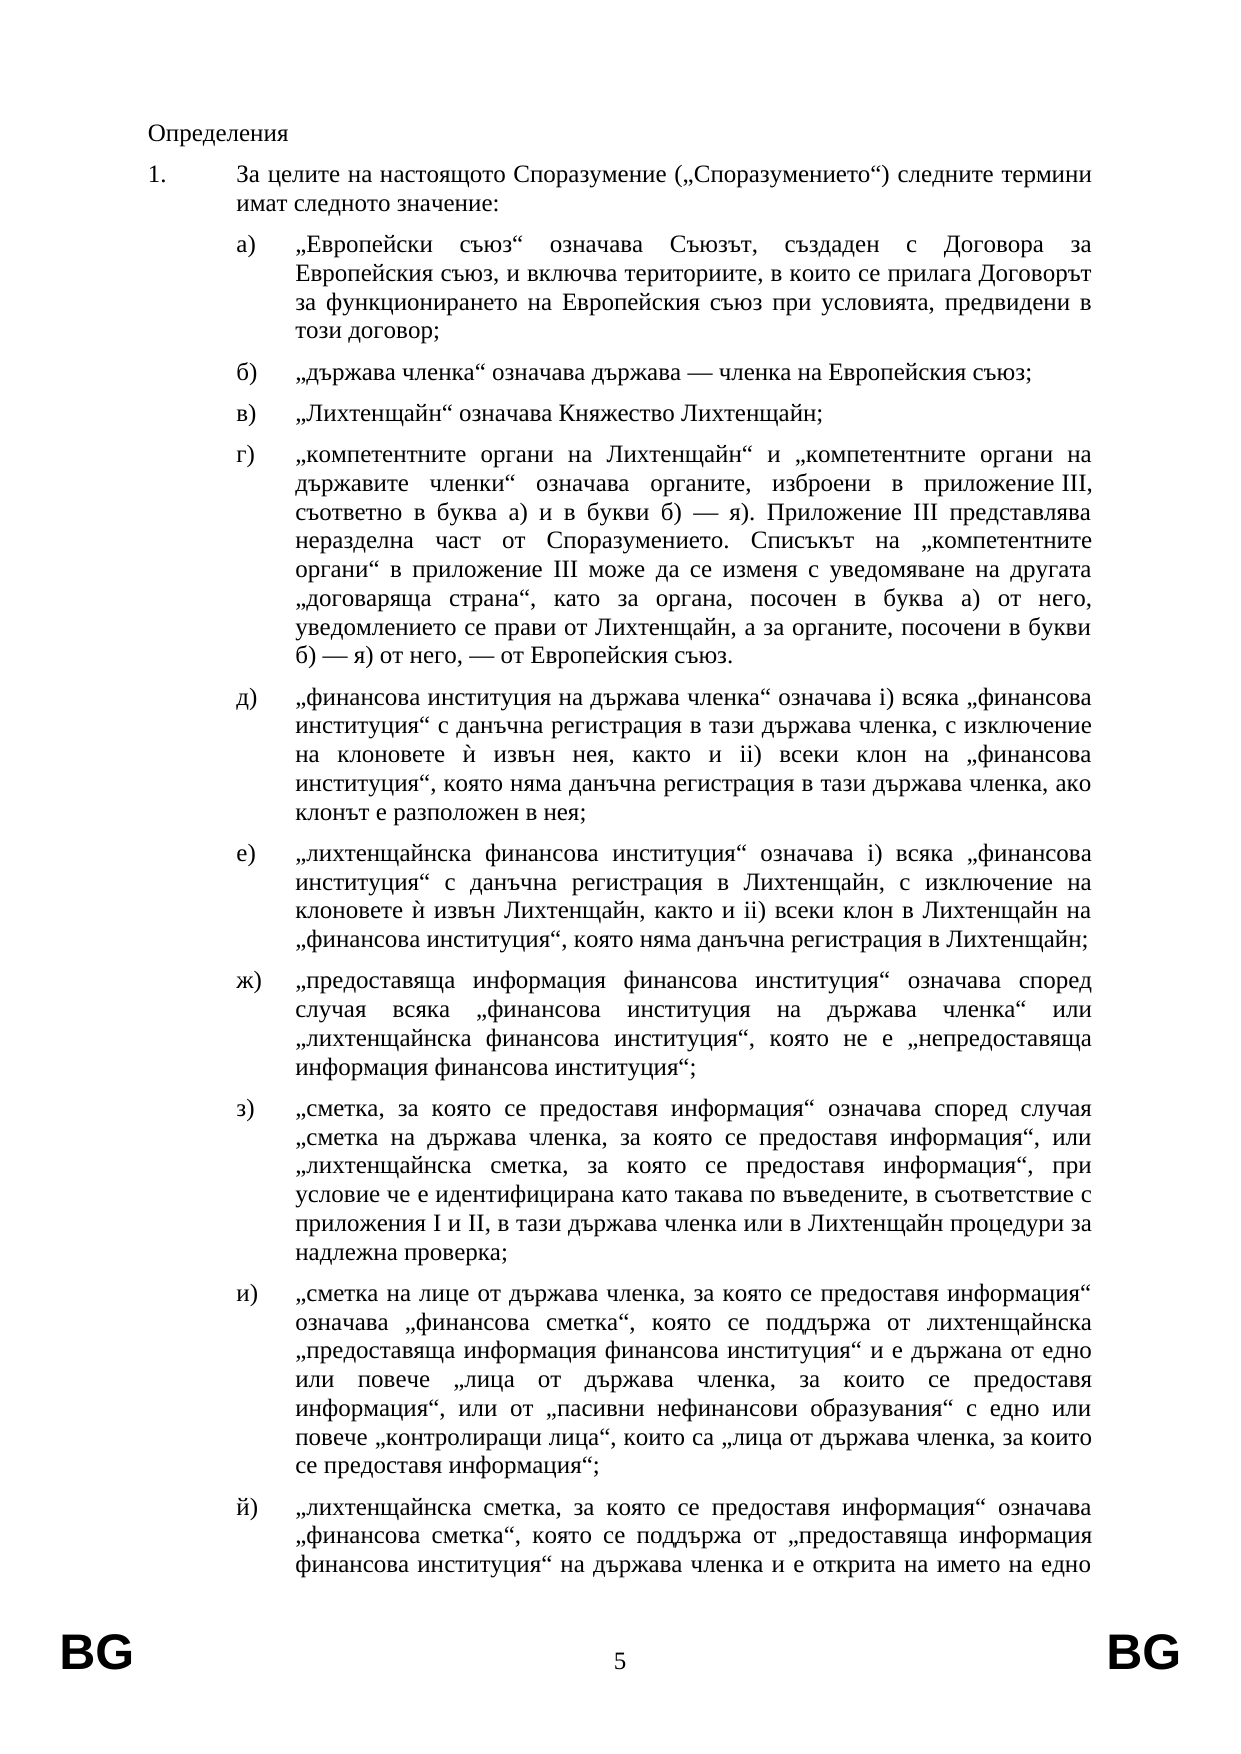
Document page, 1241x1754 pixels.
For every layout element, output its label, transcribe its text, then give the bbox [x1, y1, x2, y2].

text в) „Лихтенщайн“ означава Княжество Лихтенщайн; [236, 398, 1093, 427]
text 1. За целите на настоящото Споразумение („Споразумението“) следните термини имат следното значение: [148, 159, 1093, 217]
text е) „лихтенщайнска финансова институция“ означава i) всяка „финансова институция“ с данъчна регистрация в Лихтенщайн, с изключение на клоновете ѝ извън Лихтенщайн, както и ii) всеки клон в Лихтенщайн на „финансова институция“, която няма данъчна регистрация в Лихтенщайн; [236, 838, 1093, 953]
text Определения [148, 118, 1093, 147]
text з) „сметка, за която се предоставя информация“ означава според случая „сметка на държава членка, за която се предоставя информация“, или „лихтенщайнска сметка, за която се предоставя информация“, при условие че е идентифицирана като такава по въведените, в съответствие с приложения I и II, в тази държава членка или в Лихтенщайн процедури за надлежна проверка; [236, 1093, 1093, 1266]
text и) „сметка на лице от държава членка, за която се предоставя информация“ означава „финансова сметка“, която се поддържа от лихтенщайнска „предоставяща информация финансова институция“ и е държана от едно или повече „лица от държава членка, за които се предоставя информация“, или от „пасивни нефинансови образувания“ с едно или повече „контролиращи лица“, които са „лица от държава членка, за които се предоставя информация“; [236, 1278, 1093, 1479]
text б) „държава членка“ означава държава — членка на Европейския съюз; [236, 357, 1093, 386]
text д) „финансова институция на държава членка“ означава i) всяка „финансова институция“ с данъчна регистрация в тази държава членка, с изключение на клоновете ѝ извън нея, както и ii) всеки клон на „финансова институция“, която няма данъчна регистрация в тази държава членка, ако клонът е разположен в нея; [236, 682, 1093, 826]
text г) „компетентните органи на Лихтенщайн“ и „компетентните органи на държавите членки“ означава органите, изброени в приложение III, съответно в буква а) и в букви б) — я). Приложение III представлява неразделна част от Споразумението. Списъкът на „компетентните органи“ в приложение III може да се изменя с уведомяване на другата „договаряща страна“, като за органа, посочен в буква а) от него, уведомлението се прави от Лихтенщайн, а за органите, посочени в букви б) — я) от него, — от Европейския съюз. [236, 439, 1093, 669]
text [236, 1492, 1093, 1578]
text a) „Европейски съюз“ означава Съюзът, създаден с Договора за Европейския съюз, и включва териториите, в които се прилага Договорът за функционирането на Европейския съюз при условията, предвидени в този договор; [236, 229, 1093, 344]
text ж) „предоставяща информация финансова институция“ означава според случая всяка „финансова институция на държава членка“ или „лихтенщайнска финансова институция“, която не е „непредоставяща информация финансова институция“; [236, 966, 1093, 1081]
